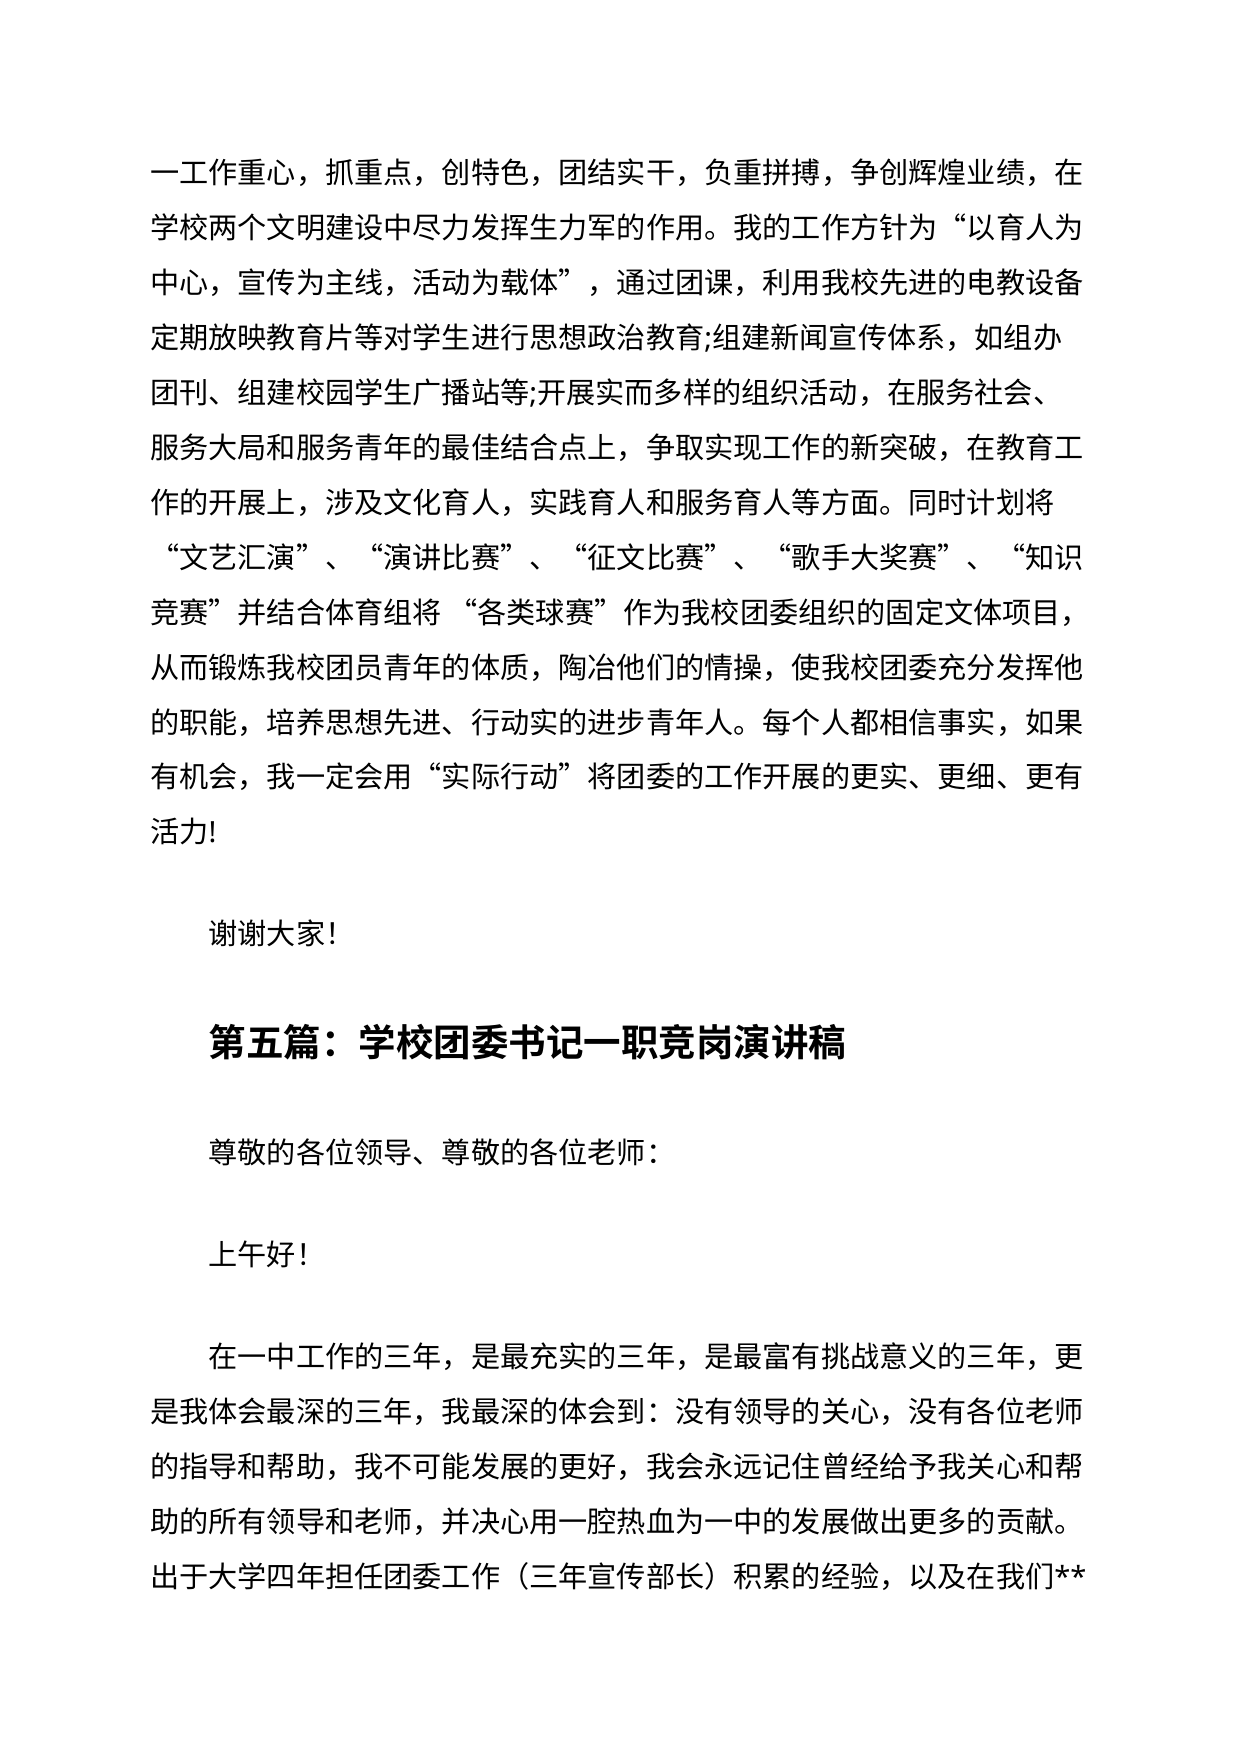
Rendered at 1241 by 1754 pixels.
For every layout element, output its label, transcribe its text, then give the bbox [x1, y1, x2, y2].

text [150, 1334, 1090, 1596]
text 尊敬的各位领导、尊敬的各位老师： [150, 1130, 1090, 1172]
text 第五篇：学校团委书记一职竞岗演讲稿 [150, 1013, 1090, 1067]
text 谢谢大家！ [150, 911, 1090, 953]
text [150, 150, 1090, 851]
text 上午好！ [150, 1232, 1090, 1274]
